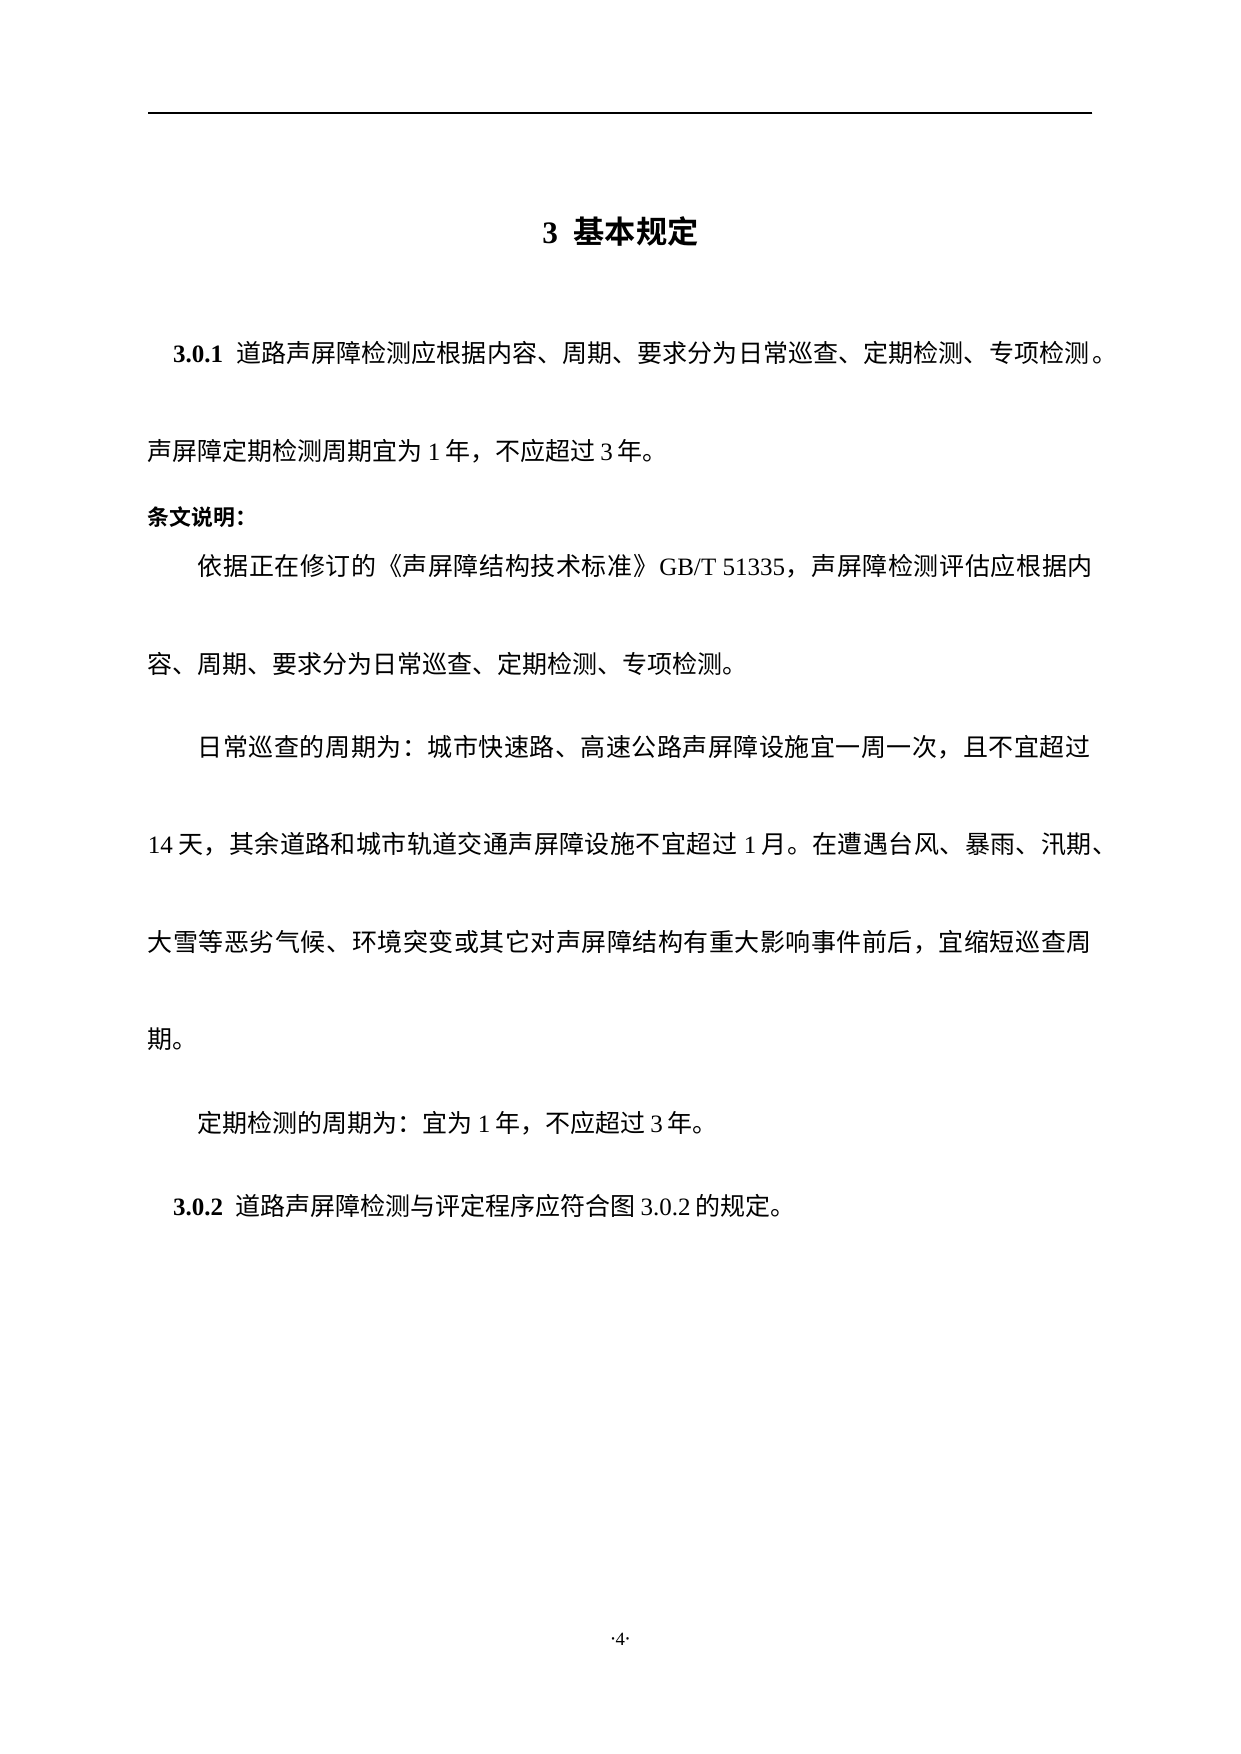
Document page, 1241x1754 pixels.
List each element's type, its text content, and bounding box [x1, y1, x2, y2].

text 条文说明： [148, 500, 1092, 532]
text 3.0.2 道路声屏障检测与评定程序应符合图3.0.2的规定。 [148, 1172, 1092, 1237]
text 依据正在修订的《声屏障结构技术标准》GB/T 51335，声屏障检测评估应根据内容、周期、要求分为日常巡查、定期检测、专项检测。 [148, 532, 1092, 695]
subtitle 3 基本规定 [148, 197, 1092, 262]
text 3.0.1 道路声屏障检测应根据内容、周期、要求分为日常巡查、定期检测、专项检测。声屏障定期检测周期宜为1年，不应超过3年。 [148, 319, 1092, 482]
text 定期检测的周期为：宜为1年，不应超过3年。 [148, 1089, 1092, 1154]
text 日常巡查的周期为：城市快速路、高速公路声屏障设施宜一周一次，且不宜超过14天，其余道路和城市轨道交通声屏障设施不宜超过1月。在遭遇台风、暴雨、汛期、大雪等恶劣气候、环境突变或其它对声屏障结构有重大影响事件前后，宜缩短巡查周期。 [148, 713, 1092, 1071]
